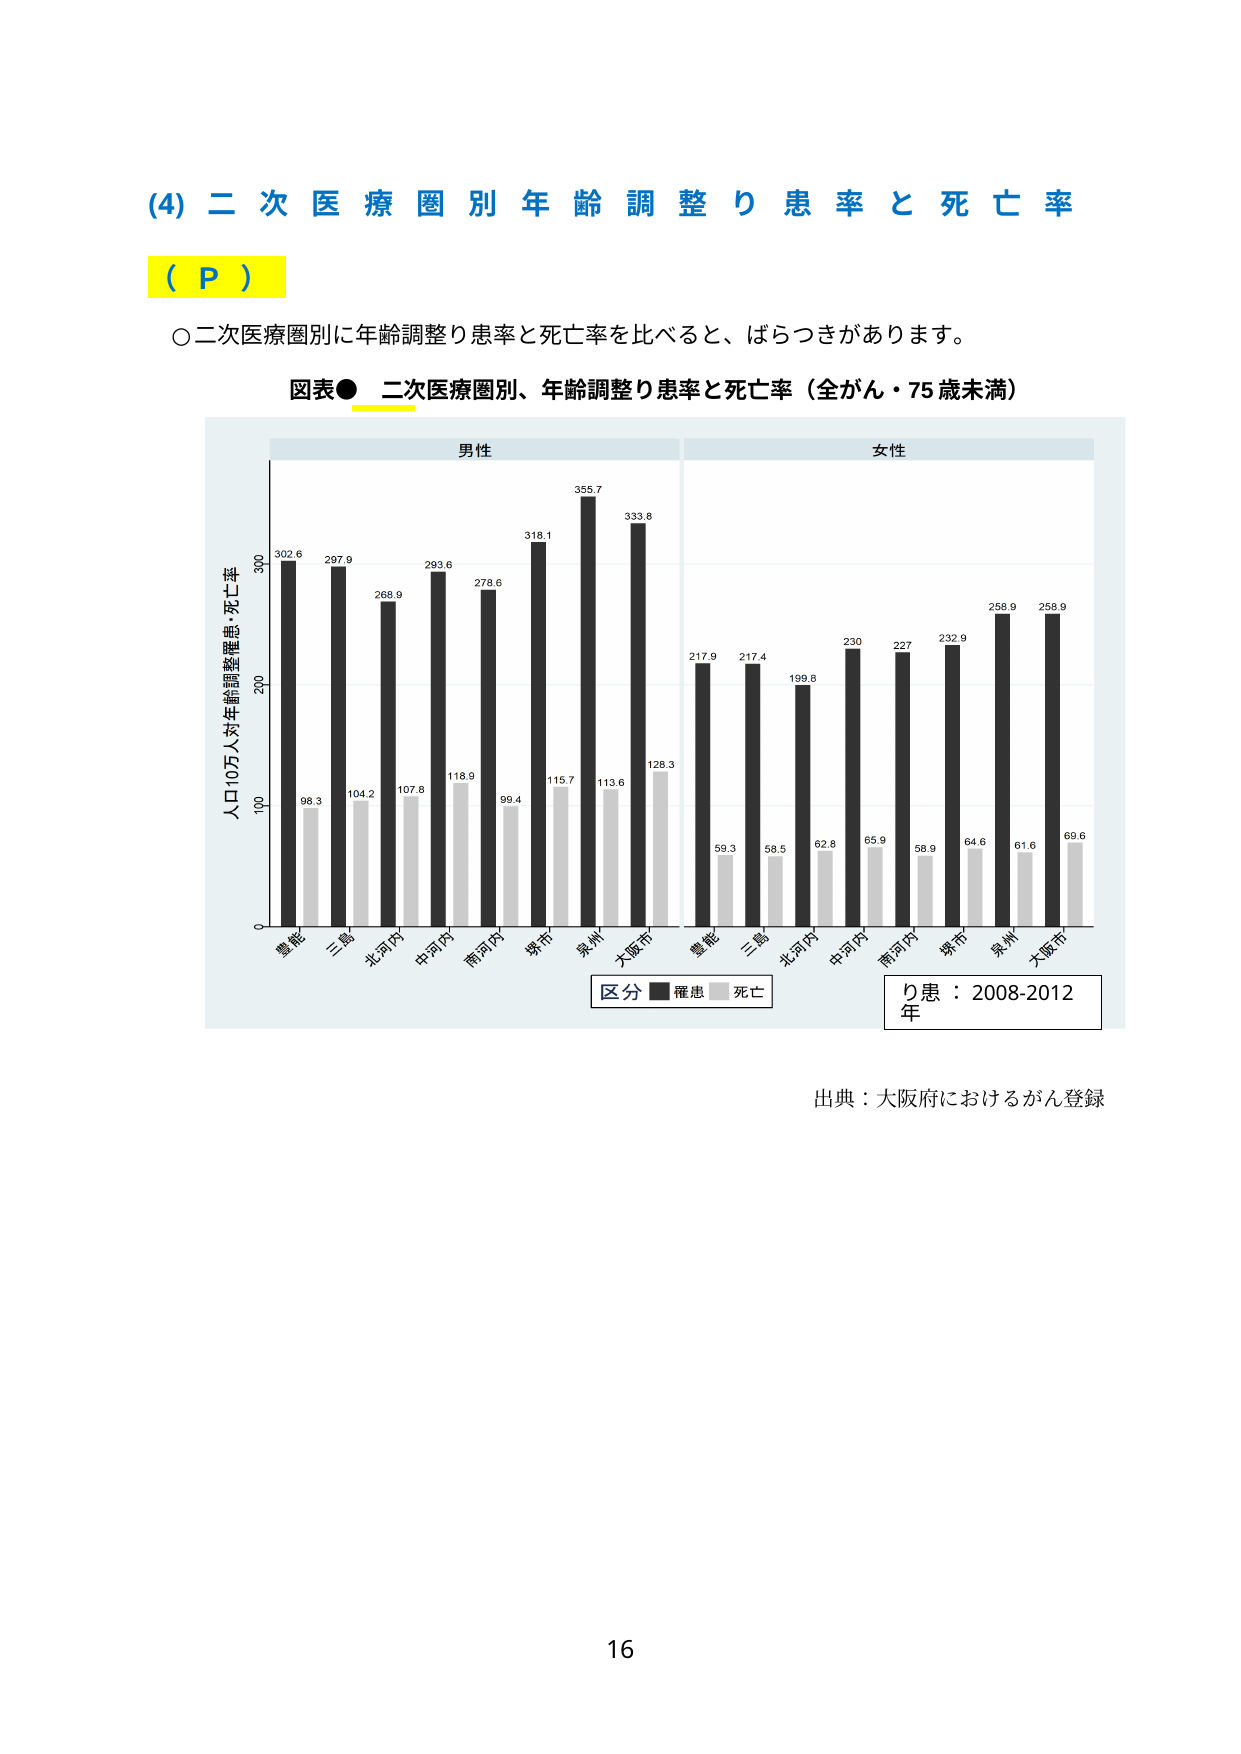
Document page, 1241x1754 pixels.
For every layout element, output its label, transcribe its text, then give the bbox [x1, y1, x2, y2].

subtitle (4) 二次医療圏別年齢調整り患率と死亡率（Ｐ） [148, 164, 1092, 314]
text ○二次医療圏別に年齢調整り患率と死亡率を比べると、ばらつきがあります。 [171, 314, 1092, 352]
picture [205, 417, 1126, 1029]
